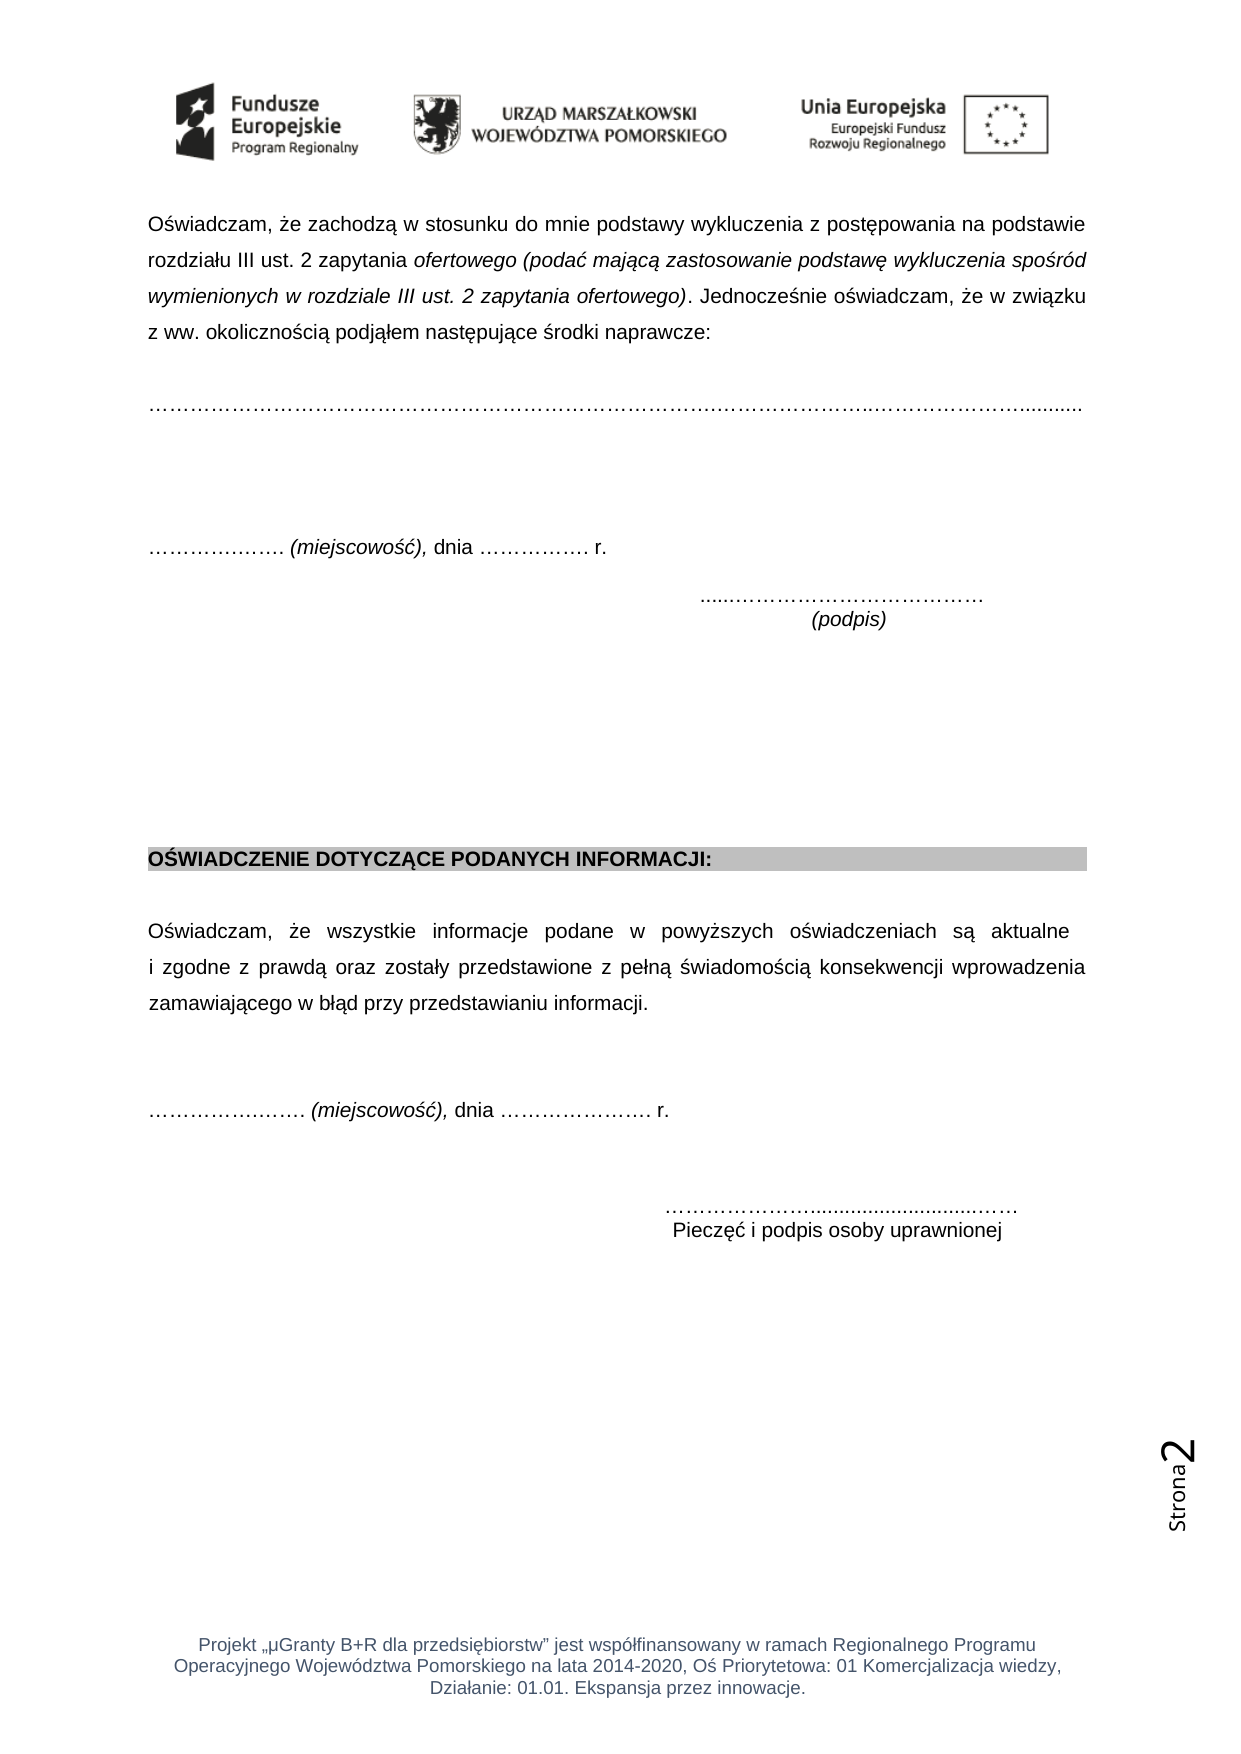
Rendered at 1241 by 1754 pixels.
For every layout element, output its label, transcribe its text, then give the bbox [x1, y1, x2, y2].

text Pieczęć i podpis osoby uprawnionej [148, 1218, 1087, 1242]
text ......……………………………… [148, 583, 1087, 607]
text OŚWIADCZENIE DOTYCZĄCE PODANYCH INFORMACJI: [148, 847, 1087, 871]
text …………….……. (miejscowość), dnia …………………. r. [148, 1098, 1087, 1122]
text ………………….............................…… [148, 1170, 1087, 1218]
picture [147, 54, 1093, 186]
text Oświadczam, że wszystkie informacje podane w powyższych oświadczeniach są aktualne i zgodne z prawdą oraz zostały przedstawione z pełną świadomością konsekwencji wprowadzenia zamawiającego w błąd przy przedstawianiu informacji. [148, 918, 1087, 1014]
text Oświadczam, że zachodzą w stosunku do mnie podstawy wykluczenia z postępowania na podstawie rozdziału III ust. 2 zapytania ofertowego (podać mającą zastosowanie podstawę wykluczenia spośród wymienionych w rozdziale III ust. 2 zapytania ofertowego). Jednocześnie oświadczam, że w związku z ww. okolicznością podjąłem następujące środki naprawcze: [148, 212, 1087, 343]
text (podpis) [738, 607, 1087, 631]
text ……………………………………………………………………….…………………..…………………........... [148, 391, 1087, 415]
text ………….……. (miejscowość), dnia ……………. r. [148, 535, 1087, 559]
